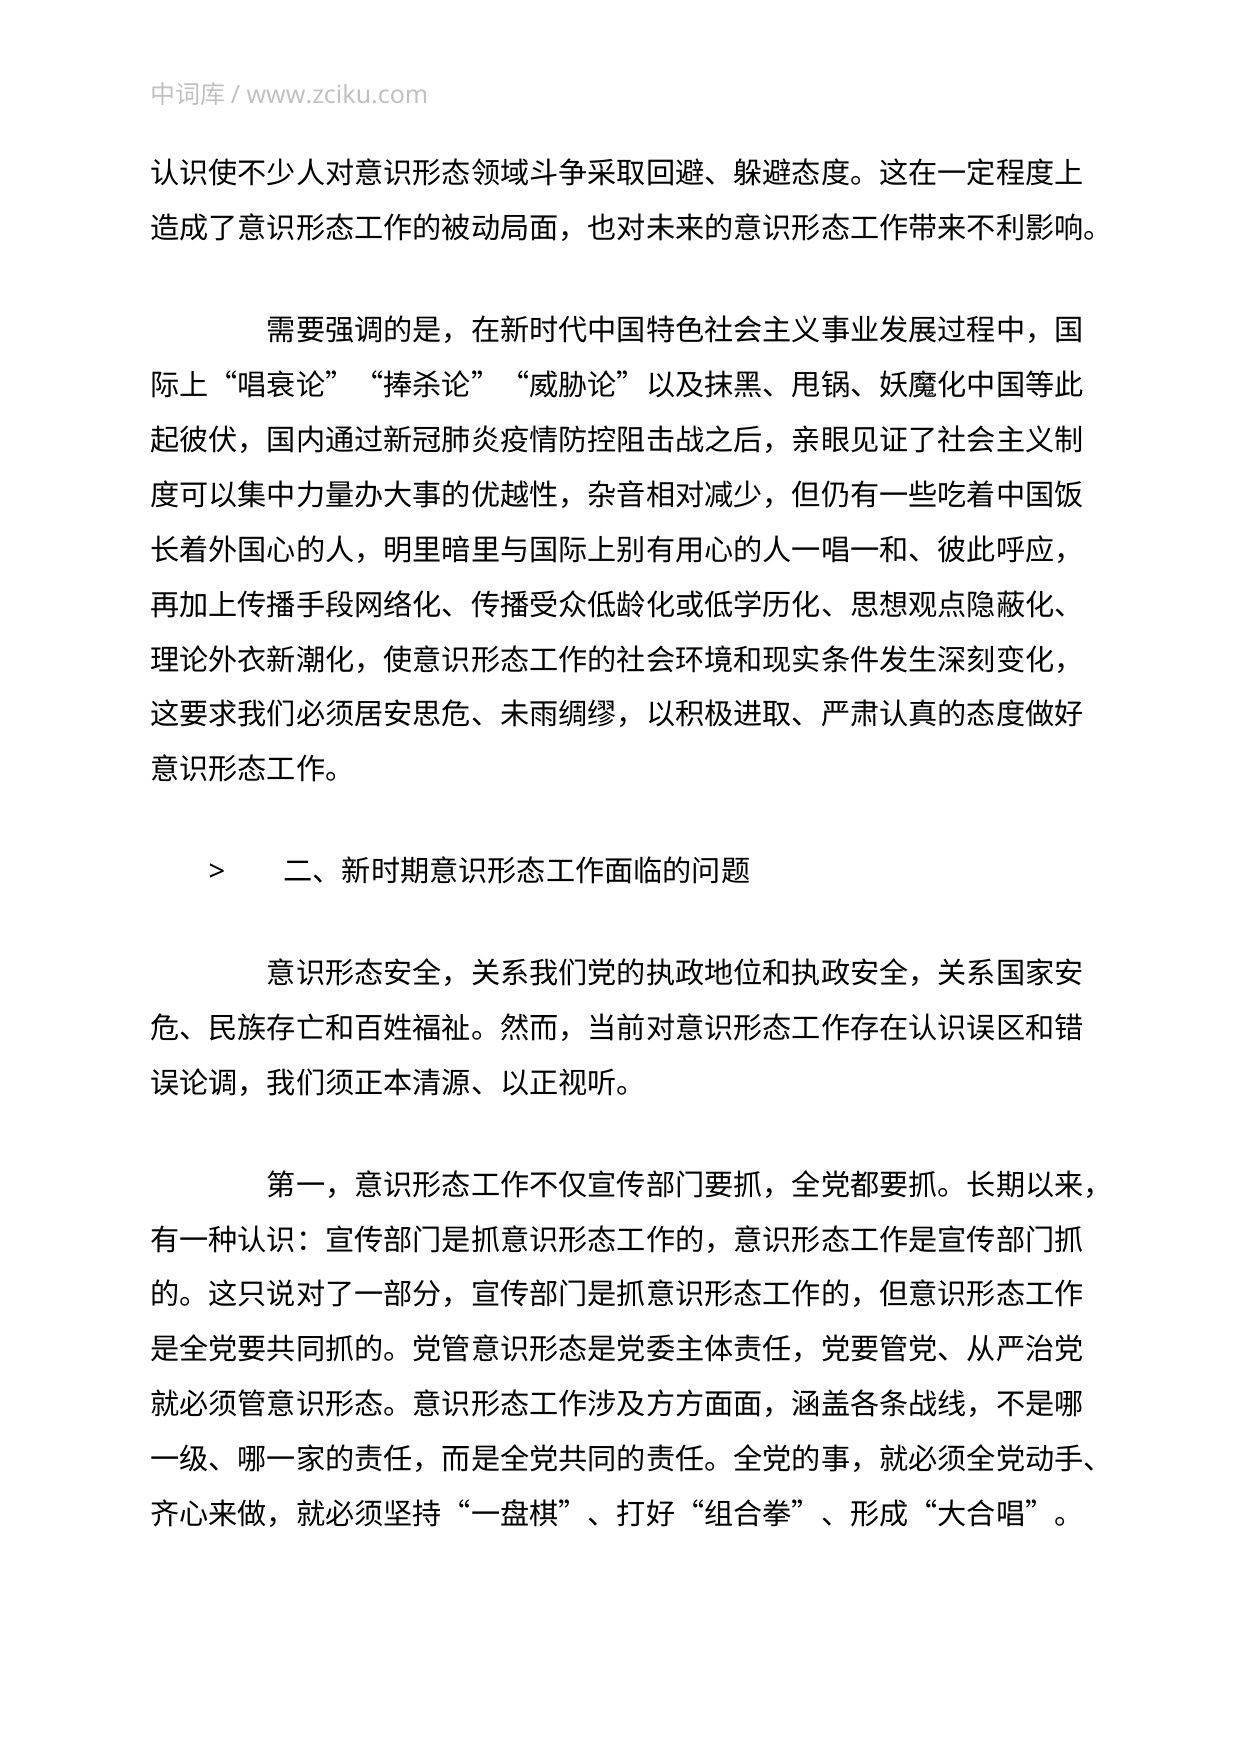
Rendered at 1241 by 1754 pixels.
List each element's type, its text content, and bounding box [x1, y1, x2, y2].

text 第一，意识形态工作不仅宣传部门要抓，全党都要抓。长期以来，有一种认识：宣传部门是抓意识形态工作的，意识形态工作是宣传部门抓的。这只说对了一部分，宣传部门是抓意识形态工作的，但意识形态工作是全党要共同抓的。党管意识形态是党委主体责任，党要管党、从严治党就必须管意识形态。意识形态工作涉及方方面面，涵盖各条战线，不是哪一级、哪一家的责任，而是全党共同的责任。全党的事，就必须全党动手、齐心来做，就必须坚持“一盘棋”、打好“组合拳”、形成“大合唱”。 [150, 1161, 1090, 1533]
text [150, 150, 1090, 247]
text 需要强调的是，在新时代中国特色社会主义事业发展过程中，国际上“唱衰论”“捧杀论”“威胁论”以及抹黑、甩锅、妖魔化中国等此起彼伏，国内通过新冠肺炎疫情防控阻击战之后，亲眼见证了社会主义制度可以集中力量办大事的优越性，杂音相对减少，但仍有一些吃着中国饭长着外国心的人，明里暗里与国际上别有用心的人一唱一和、彼此呼应，再加上传播手段网络化、传播受众低龄化或低学历化、思想观点隐蔽化、理论外衣新潮化，使意识形态工作的社会环境和现实条件发生深刻变化，这要求我们必须居安思危、未雨绸缪，以积极进取、严肃认真的态度做好意识形态工作。 [150, 307, 1090, 788]
text 意识形态安全，关系我们党的执政地位和执政安全，关系国家安危、民族存亡和百姓福祉。然而，当前对意识形态工作存在认识误区和错误论调，我们须正本清源、以正视听。 [150, 949, 1090, 1102]
text > 二、新时期意识形态工作面临的问题 [150, 848, 1090, 890]
